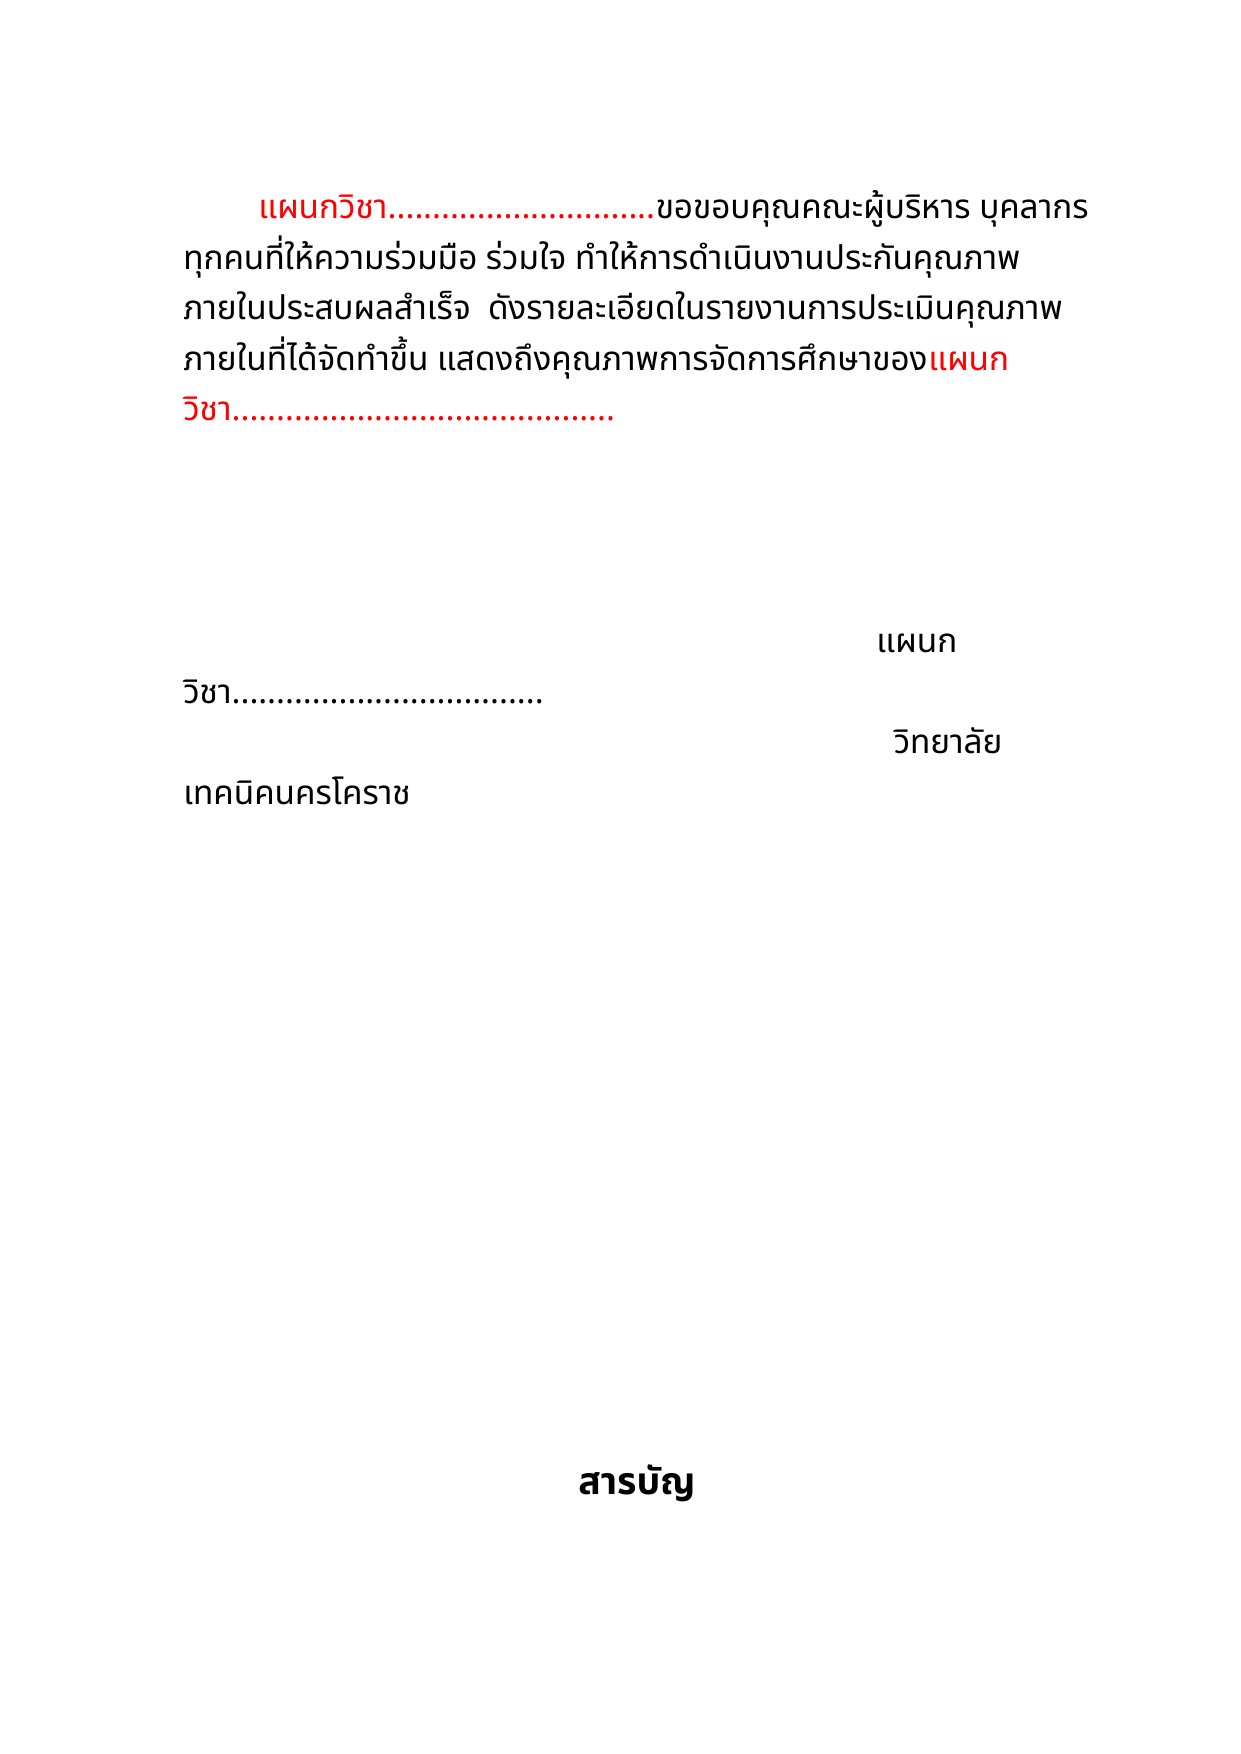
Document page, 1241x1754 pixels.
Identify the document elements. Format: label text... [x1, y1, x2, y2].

text วิทยาลัยเทคนิคนครโคราช [183, 718, 1090, 819]
text แผนกวิชา..............................ขอขอบคุณคณะผู้บริหาร บุคลากรทุกคนที่ให้ความร่วมมือ ร่วมใจ ทำให้การดำเนินงานประกันคุณภาพภายในประสบผลสำเร็จ ดังรายละเอียดในรายงานการประเมินคุณภาพภายในที่ได้จัดทำขึ้น แสดงถึงคุณภาพการจัดการศึกษาของแผนกวิชา........................................... [183, 183, 1090, 436]
text แผนกวิชา................................... [183, 617, 1090, 718]
text สารบัญ [183, 1455, 1090, 1512]
